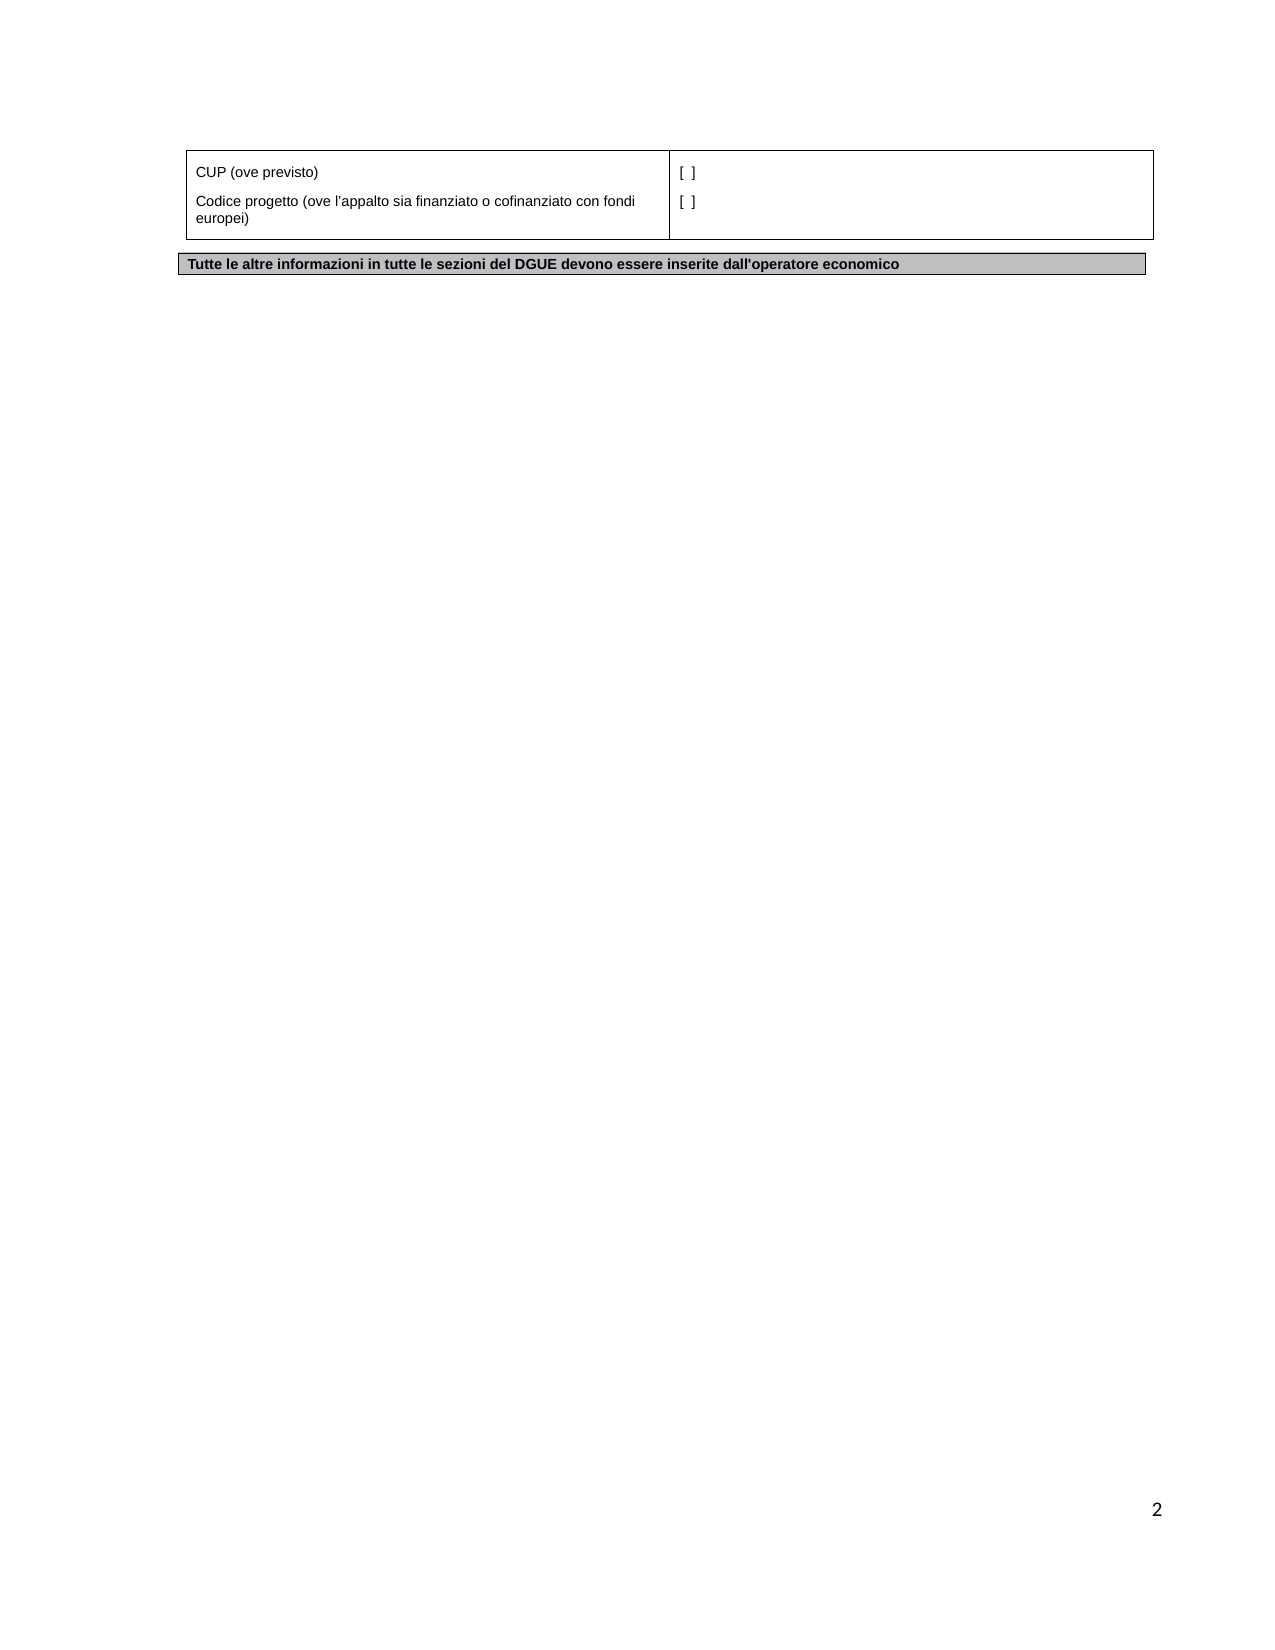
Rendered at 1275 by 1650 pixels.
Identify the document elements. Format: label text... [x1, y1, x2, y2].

table_cell [ ] [ ] [ ] [670, 151, 1153, 239]
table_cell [187, 151, 669, 239]
text Tutte le altre informazioni in tutte le sezioni del DGUE devono essere inserite dall'operatore economico [179, 254, 1145, 274]
